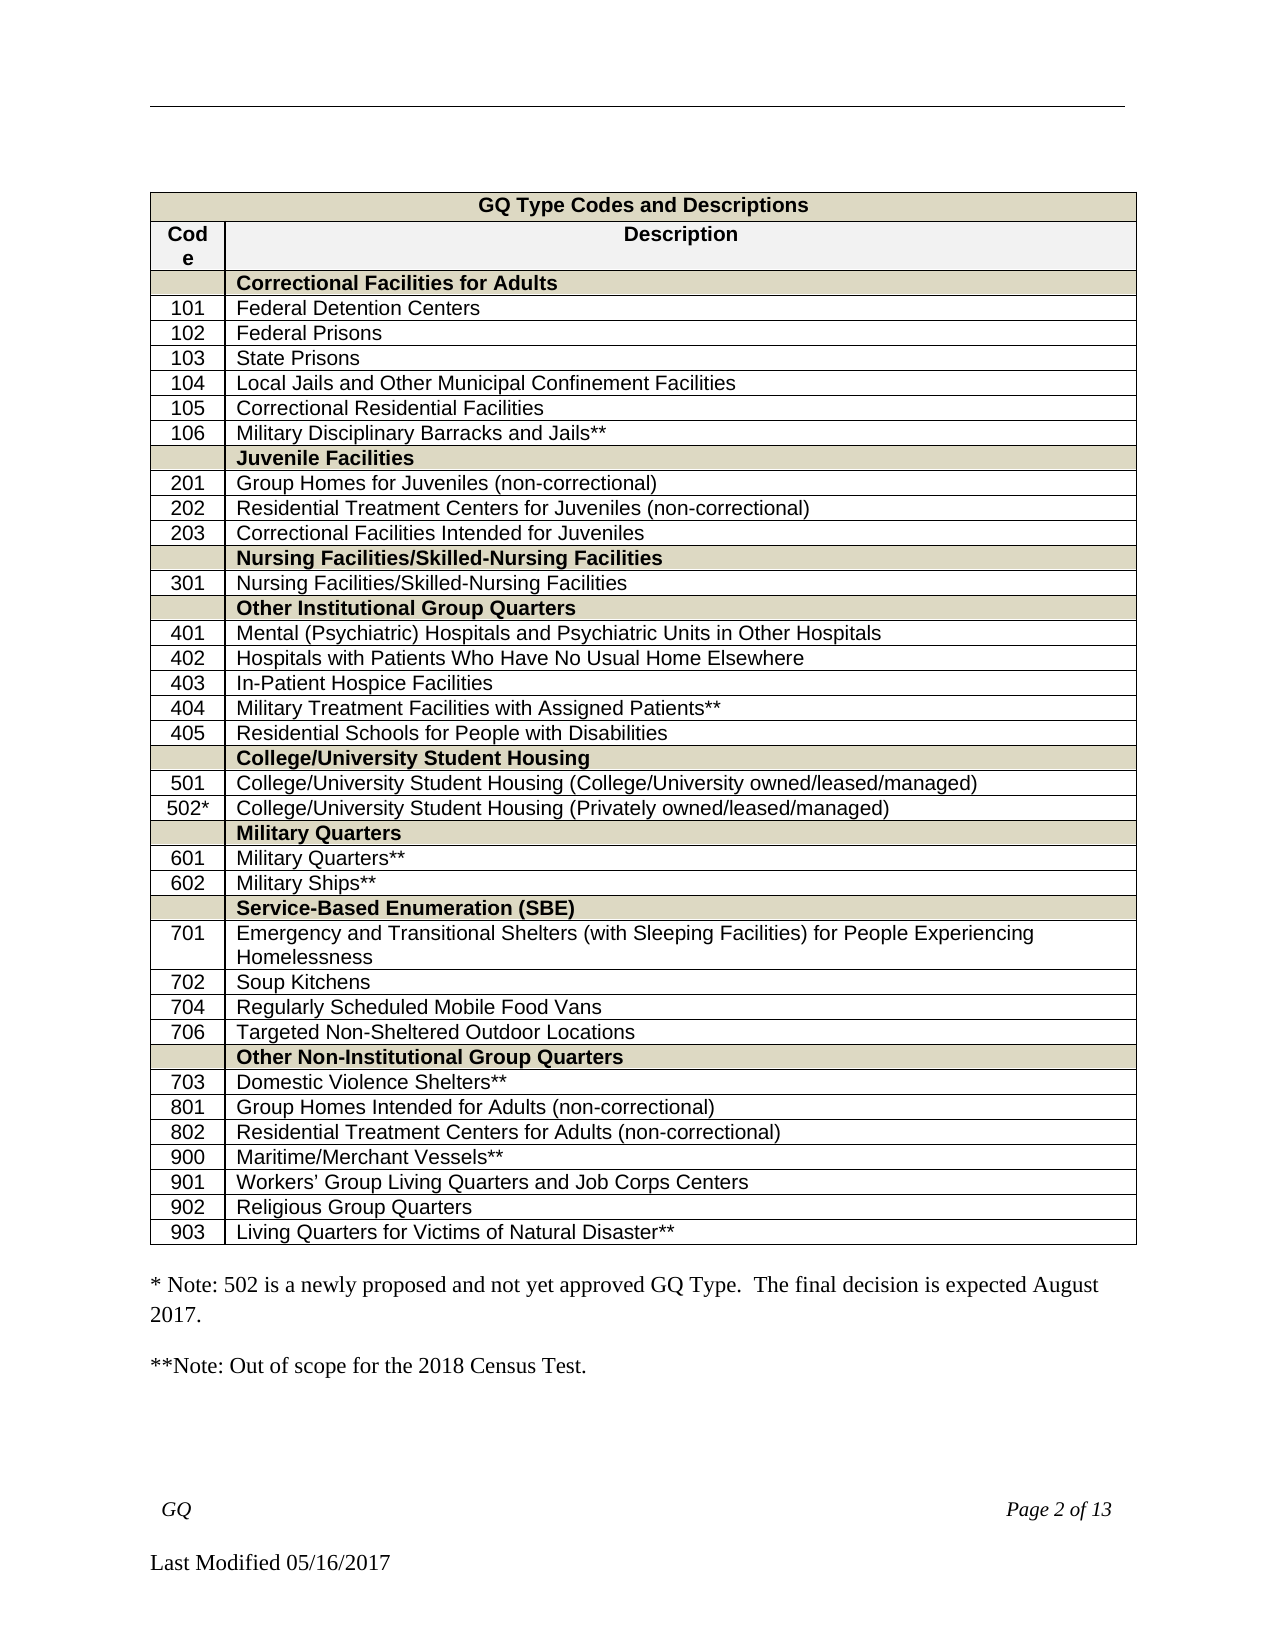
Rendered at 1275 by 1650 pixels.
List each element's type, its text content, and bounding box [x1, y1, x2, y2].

table_cell [151, 446, 224, 469]
table_cell Residential Schools for People with Disabilities [226, 721, 1136, 744]
table_cell [151, 546, 224, 569]
table_cell 105 [151, 396, 224, 419]
table_cell [151, 271, 224, 294]
table_cell 102 [151, 321, 224, 344]
table_cell Domestic Violence Shelters** [226, 1070, 1136, 1093]
table_cell 201 [151, 471, 224, 494]
table_cell College/University Student Housing (Privately owned/leased/managed) [226, 796, 1136, 819]
table_cell 901 [151, 1170, 224, 1193]
table_cell 405 [151, 721, 224, 744]
table_cell Federal Detention Centers [226, 296, 1136, 319]
table_cell Military Ships** [226, 871, 1136, 894]
table_cell 902 [151, 1195, 224, 1218]
table_cell [151, 821, 224, 844]
table_cell Regularly Scheduled Mobile Food Vans [226, 995, 1136, 1018]
table_cell Military Treatment Facilities with Assigned Patients** [226, 696, 1136, 719]
table_cell Religious Group Quarters [226, 1195, 1136, 1218]
table_cell 103 [151, 346, 224, 369]
table_cell Mental (Psychiatric) Hospitals and Psychiatric Units in Other Hospitals [226, 621, 1136, 644]
table_cell Code [151, 222, 224, 269]
table_cell [151, 1045, 224, 1068]
table_cell Living Quarters for Victims of Natural Disaster** [226, 1220, 1136, 1243]
table_cell 202 [151, 496, 224, 519]
table_cell 706 [151, 1020, 224, 1043]
table_cell Group Homes for Juveniles (non-correctional) [226, 471, 1136, 494]
table_cell Nursing Facilities/Skilled-Nursing Facilities [226, 571, 1136, 594]
table_cell [151, 896, 224, 919]
table_cell 101 [151, 296, 224, 319]
table_cell [151, 596, 224, 619]
table_cell Group Homes Intended for Adults (non-correctional) [226, 1095, 1136, 1118]
table_cell 404 [151, 696, 224, 719]
table_cell In-Patient Hospice Facilities [226, 671, 1136, 694]
table_cell 703 [151, 1070, 224, 1093]
table_cell [151, 746, 224, 769]
table_cell Local Jails and Other Municipal Confinement Facilities [226, 371, 1136, 394]
table_cell 501 [151, 771, 224, 794]
table_cell Other Institutional Group Quarters [226, 596, 1136, 619]
table_cell College/University Student Housing [226, 746, 1136, 769]
table_cell Residential Treatment Centers for Juveniles (non-correctional) [226, 496, 1136, 519]
table_cell Military Quarters** [226, 846, 1136, 869]
table_cell 801 [151, 1095, 224, 1118]
table_cell College/University Student Housing (College/University owned/leased/managed) [226, 771, 1136, 794]
table_cell Other Non-Institutional Group Quarters [226, 1045, 1136, 1068]
table_cell 106 [151, 421, 224, 444]
text **Note: Out of scope for the 2018 Census Test. [150, 1352, 1125, 1378]
table_cell Residential Treatment Centers for Adults (non-correctional) [226, 1120, 1136, 1143]
table_cell Correctional Facilities for Adults [226, 271, 1136, 294]
table_cell 401 [151, 621, 224, 644]
table_cell 704 [151, 995, 224, 1018]
table_cell 601 [151, 846, 224, 869]
table_cell 502* [151, 796, 224, 819]
table_cell Soup Kitchens [226, 970, 1136, 993]
table_cell State Prisons [226, 346, 1136, 369]
table_cell Workers’ Group Living Quarters and Job Corps Centers [226, 1170, 1136, 1193]
table_cell Correctional Residential Facilities [226, 396, 1136, 419]
table_cell Description [226, 222, 1136, 269]
table_cell 203 [151, 521, 224, 544]
table_cell 802 [151, 1120, 224, 1143]
table_cell Federal Prisons [226, 321, 1136, 344]
table_cell Juvenile Facilities [226, 446, 1136, 469]
table_cell 602 [151, 871, 224, 894]
table_cell Correctional Facilities Intended for Juveniles [226, 521, 1136, 544]
table_cell 403 [151, 671, 224, 694]
table_cell Maritime/Merchant Vessels** [226, 1145, 1136, 1168]
table_cell Military Quarters [226, 821, 1136, 844]
table_cell 900 [151, 1145, 224, 1168]
table_cell Emergency and Transitional Shelters (with Sleeping Facilities) for People Experiencing Homelessness [226, 921, 1136, 968]
table_cell Hospitals with Patients Who Have No Usual Home Elsewhere [226, 646, 1136, 669]
table_cell 903 [151, 1220, 224, 1243]
text * Note: 502 is a newly proposed and not yet approved GQ Type. The final decision is expected August 2017. [150, 1271, 1125, 1327]
table_cell Military Disciplinary Barracks and Jails** [226, 421, 1136, 444]
table_cell 301 [151, 571, 224, 594]
table_cell 402 [151, 646, 224, 669]
table_cell 104 [151, 371, 224, 394]
table_cell Service-Based Enumeration (SBE) [226, 896, 1136, 919]
table_cell Targeted Non-Sheltered Outdoor Locations [226, 1020, 1136, 1043]
table_cell 702 [151, 970, 224, 993]
table_cell Nursing Facilities/Skilled-Nursing Facilities [226, 546, 1136, 569]
table_cell 701 [151, 921, 224, 968]
table_header GQ Type Codes and Descriptions [151, 193, 1136, 221]
